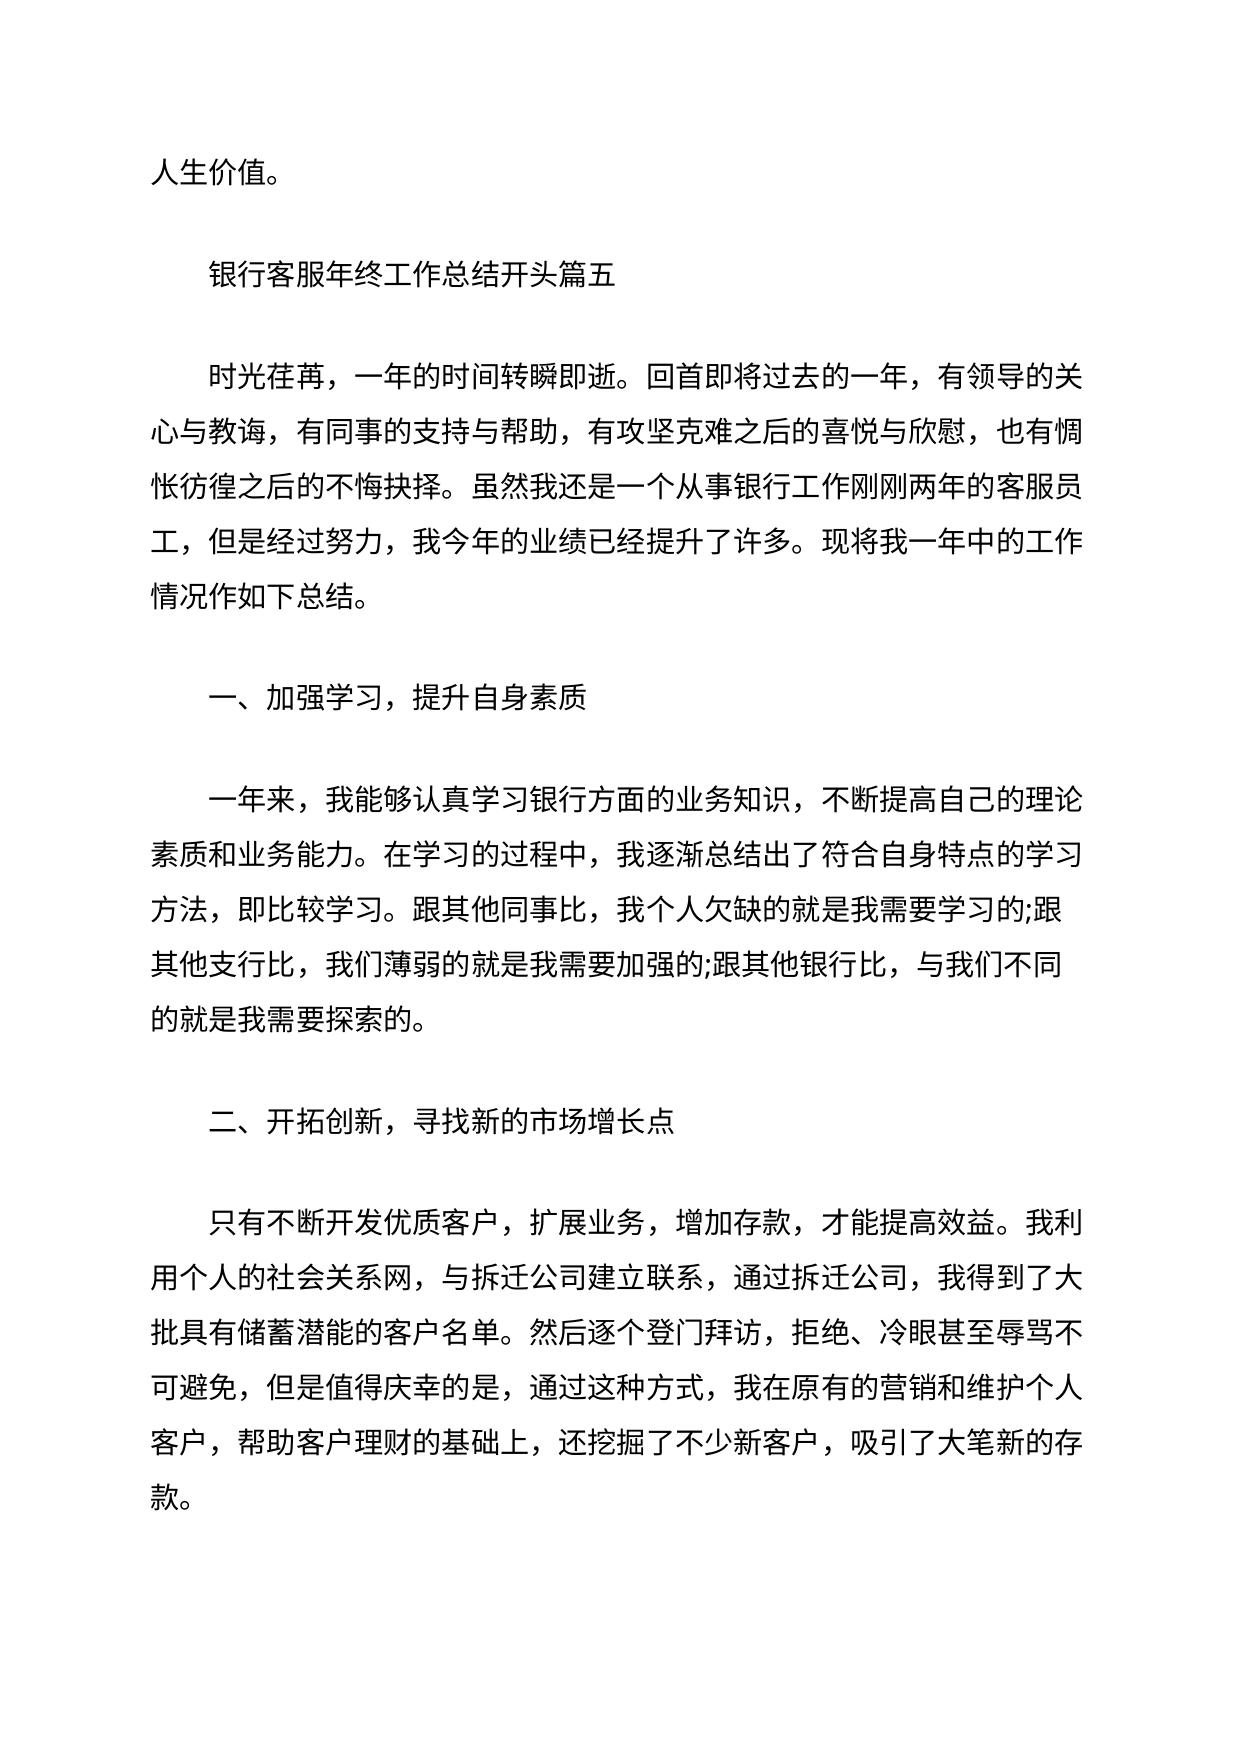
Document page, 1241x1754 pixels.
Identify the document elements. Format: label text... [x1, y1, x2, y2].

text 一年来，我能够认真学习银行方面的业务知识，不断提高自己的理论素质和业务能力。在学习的过程中，我逐渐总结出了符合自身特点的学习方法，即比较学习。跟其他同事比，我个人欠缺的就是我需要学习的;跟其他支行比，我们薄弱的就是我需要加强的;跟其他银行比，与我们不同的就是我需要探索的。 [150, 777, 1090, 1039]
text 银行客服年终工作总结开头篇五 [150, 252, 1090, 294]
text 二、开拓创新，寻找新的市场增长点 [150, 1098, 1090, 1141]
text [150, 150, 1090, 192]
text 只有不断开发优质客户，扩展业务，增加存款，才能提高效益。我利用个人的社会关系网，与拆迁公司建立联系，通过拆迁公司，我得到了大批具有储蓄潜能的客户名单。然后逐个登门拜访，拒绝、冷眼甚至辱骂不可避免，但是值得庆幸的是，通过这种方式，我在原有的营销和维护个人客户，帮助客户理财的基础上，还挖掘了不少新客户，吸引了大笔新的存款。 [150, 1200, 1090, 1517]
text 一、加强学习，提升自身素质 [150, 675, 1090, 717]
text 时光荏苒，一年的时间转瞬即逝。回首即将过去的一年，有领导的关心与教诲，有同事的支持与帮助，有攻坚克难之后的喜悦与欣慰，也有惆怅彷徨之后的不悔抉择。虽然我还是一个从事银行工作刚刚两年的客服员工，但是经过努力，我今年的业绩已经提升了许多。现将我一年中的工作情况作如下总结。 [150, 353, 1090, 615]
